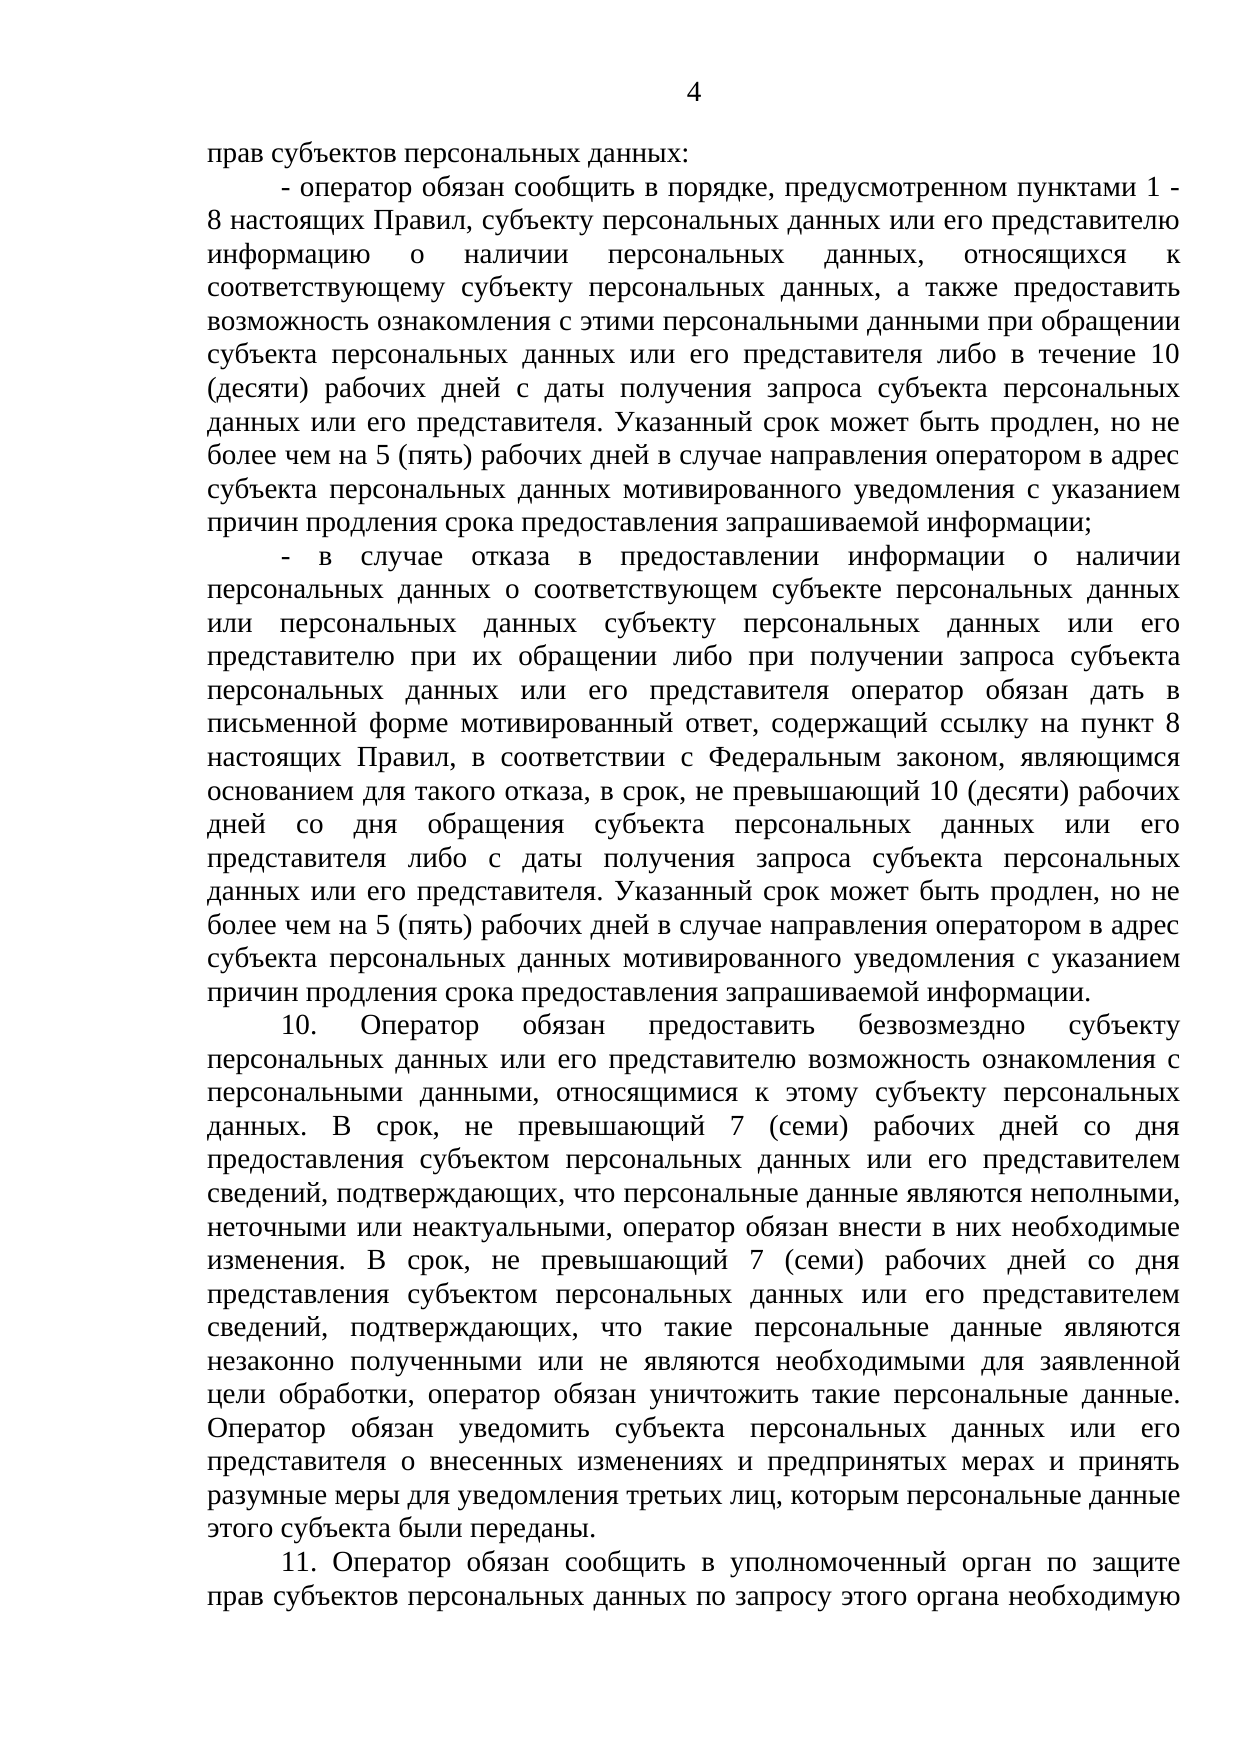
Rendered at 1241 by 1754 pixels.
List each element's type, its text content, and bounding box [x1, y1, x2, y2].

text 10. Оператор обязан предоставить безвозмездно субъекту персональных данных или его представителю возможность ознакомления с персональными данными, относящимися к этому субъекту персональных данных. В срок, не превышающий 7 (семи) рабочих дней со дня предоставления субъектом персональных данных или его представителем сведений, подтверждающих, что персональные данные являются неполными, неточными или неактуальными, оператор обязан внести в них необходимые изменения. В срок, не превышающий 7 (семи) рабочих дней со дня представления субъектом персональных данных или его представителем сведений, подтверждающих, что такие персональные данные являются незаконно полученными или не являются необходимыми для заявленной цели обработки, оператор обязан уничтожить такие персональные данные. Оператор обязан уведомить субъекта персональных данных или его представителя о внесенных изменениях и предпринятых мерах и принять разумные меры для уведомления третьих лиц, которым персональные данные этого субъекта были переданы. [207, 1007, 1181, 1544]
text - в случае отказа в предоставлении информации о наличии персональных данных о соответствующем субъекте персональных данных или персональных данных субъекту персональных данных или его представителю при их обращении либо при получении запроса субъекта персональных данных или его представителя оператор обязан дать в письменной форме мотивированный ответ, содержащий ссылку на пункт 8 настоящих Правил, в соответствии с Федеральным законом, являющимся основанием для такого отказа, в срок, не превышающий 10 (десяти) рабочих дней со дня обращения субъекта персональных данных или его представителя либо с даты получения запроса субъекта персональных данных или его представителя. Указанный срок может быть продлен, но не более чем на 5 (пять) рабочих дней в случае направления оператором в адрес субъекта персональных данных мотивированного уведомления с указанием причин продления срока предоставления запрашиваемой информации. [207, 538, 1181, 1007]
text - оператор обязан сообщить в порядке, предусмотренном пунктами 1 - 8 настоящих Правил, субъекту персональных данных или его представителю информацию о наличии персональных данных, относящихся к соответствующему субъекту персональных данных, а также предоставить возможность ознакомления с этими персональными данными при обращении субъекта персональных данных или его представителя либо в течение 10 (десяти) рабочих дней с даты получения запроса субъекта персональных данных или его представителя. Указанный срок может быть продлен, но не более чем на 5 (пять) рабочих дней в случае направления оператором в адрес субъекта персональных данных мотивированного уведомления с указанием причин продления срока предоставления запрашиваемой информации; [207, 169, 1181, 538]
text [207, 135, 1181, 169]
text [207, 1544, 1181, 1611]
